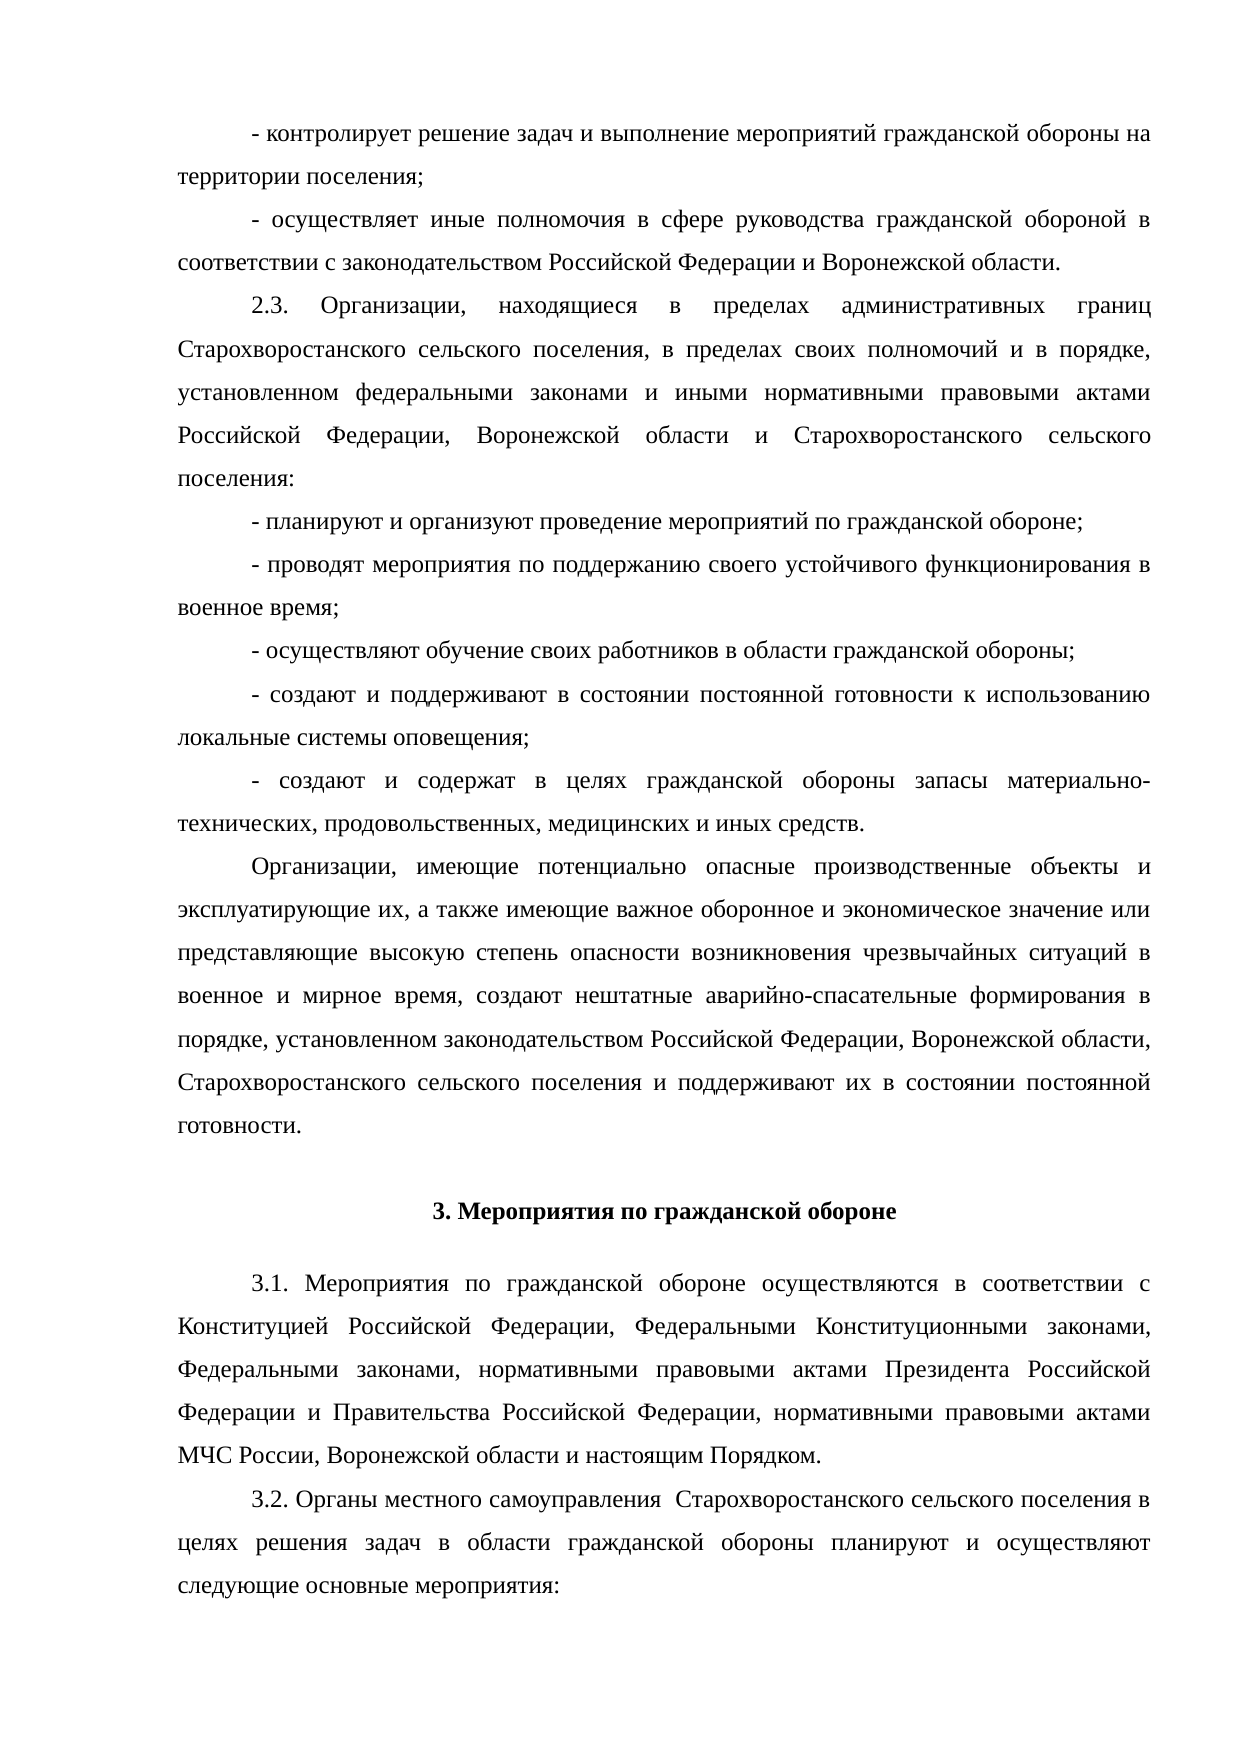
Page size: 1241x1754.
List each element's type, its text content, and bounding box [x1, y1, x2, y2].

text - создают и содержат в целях гражданской обороны запасы материально-технических, продовольственных, медицинских и иных средств. [177, 765, 1152, 837]
text 3. Мероприятия по гражданской обороне [177, 1196, 1152, 1225]
text - осуществляет иные полномочия в сфере руководства гражданской обороной в соответствии с законодательством Российской Федерации и Воронежской области. [177, 204, 1152, 276]
text 2.3. Организации, находящиеся в пределах административных границ Старохворостанского сельского поселения, в пределах своих полномочий и в порядке, установленном федеральными законами и иными нормативными правовыми актами Российской Федерации, Воронежской области и Старохворостанского сельского поселения: [177, 291, 1152, 492]
text - создают и поддерживают в состоянии постоянной готовности к использованию локальные системы оповещения; [177, 679, 1152, 751]
text Организации, имеющие потенциально опасные производственные объекты и эксплуатирующие их, а также имеющие важное оборонное и экономическое значение или представляющие высокую степень опасности возникновения чрезвычайных ситуаций в военное и мирное время, создают нештатные аварийно-спасательные формирования в порядке, установленном законодательством Российской Федерации, Воронежской области, Старохворостанского сельского поселения и поддерживают их в состоянии постоянной готовности. [177, 851, 1152, 1139]
text 3.1. Мероприятия по гражданской обороне осуществляются в соответствии с Конституцией Российской Федерации, Федеральными Конституционными законами, Федеральными законами, нормативными правовыми актами Президента Российской Федерации и Правительства Российской Федерации, нормативными правовыми актами МЧС России, Воронежской области и настоящим Порядком. [177, 1268, 1152, 1469]
text - проводят мероприятия по поддержанию своего устойчивого функционирования в военное время; [177, 549, 1152, 621]
text 3.2. Органы местного самоуправления Старохворостанского сельского поселения в целях решения задач в области гражданской обороны планируют и осуществляют следующие основные мероприятия: [177, 1484, 1152, 1599]
text - осуществляют обучение своих работников в области гражданской обороны; [177, 636, 1152, 664]
text - планируют и организуют проведение мероприятий по гражданской обороне; [177, 506, 1152, 535]
text - контролирует решение задач и выполнение мероприятий гражданской обороны на территории поселения; [177, 118, 1152, 190]
